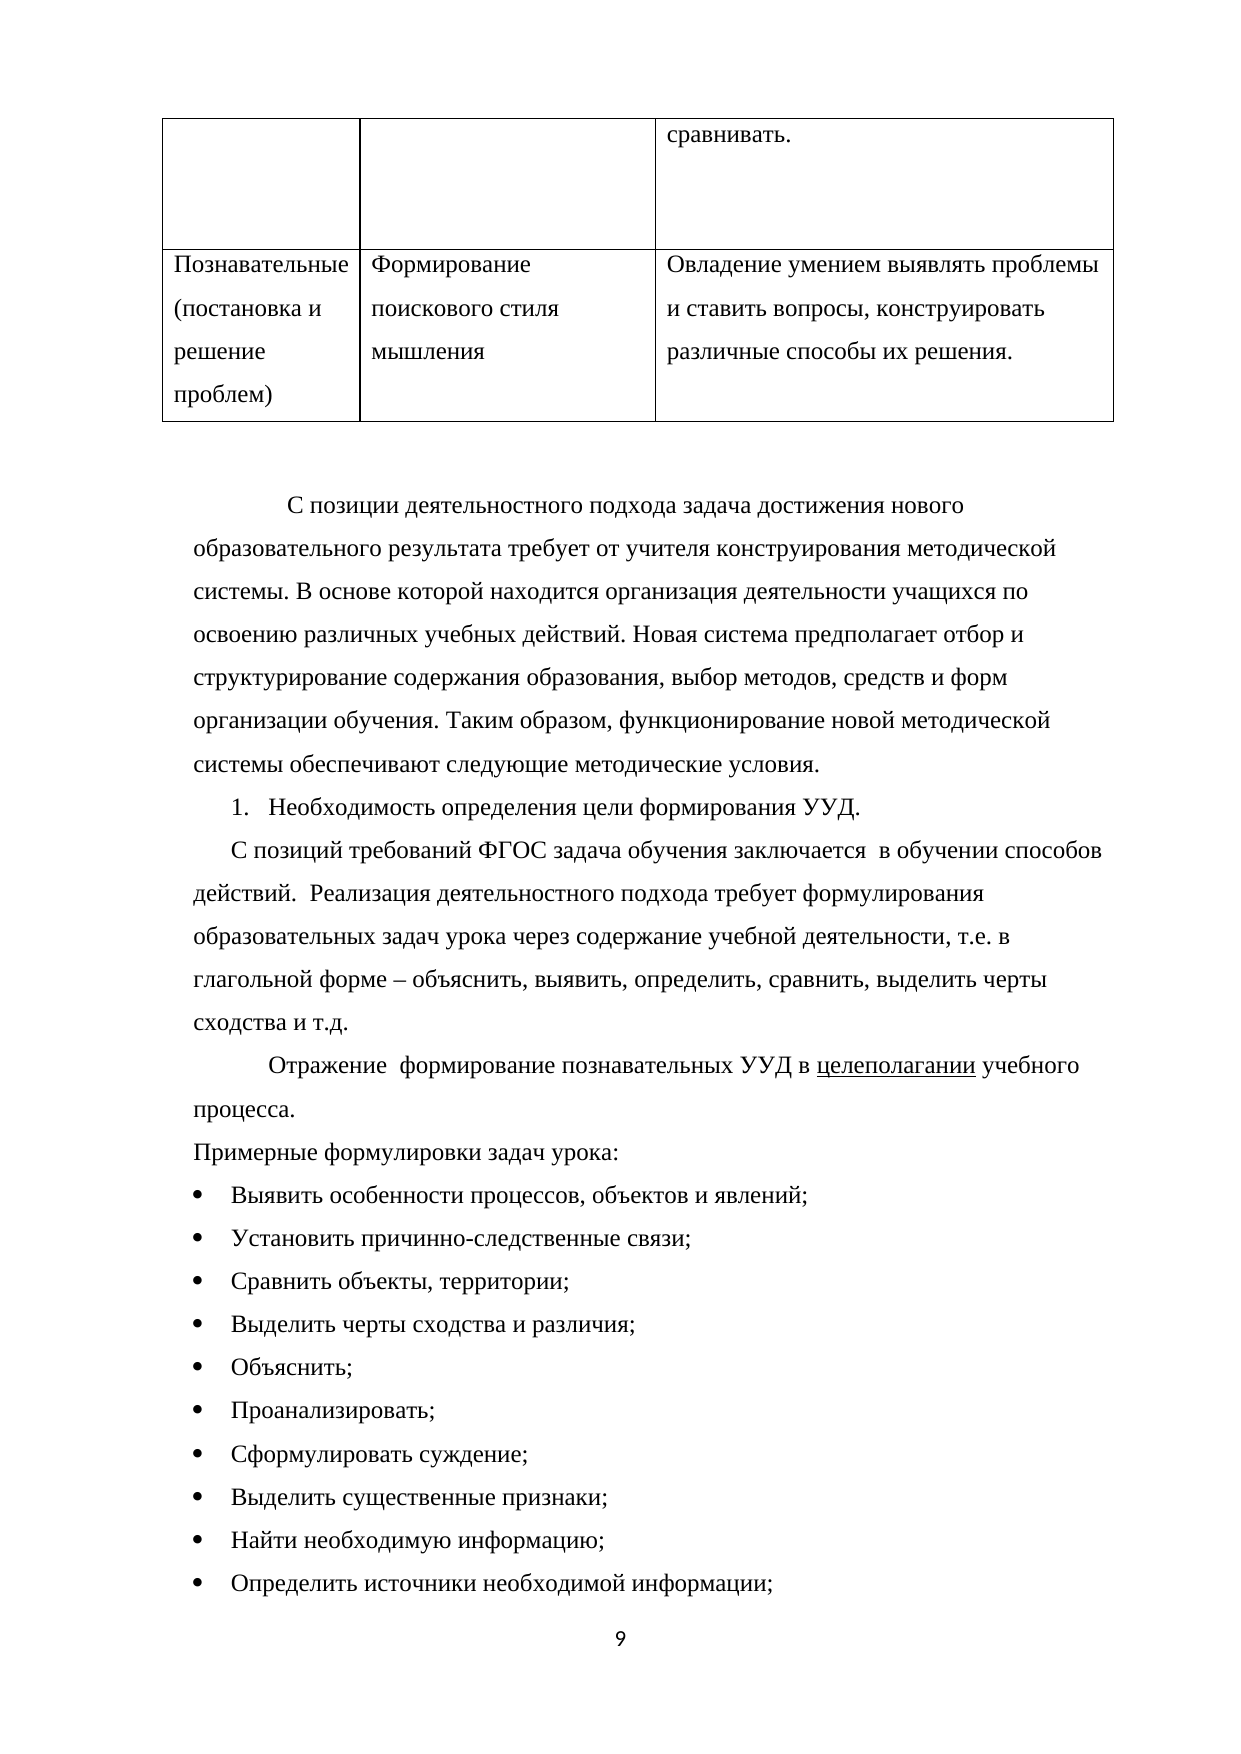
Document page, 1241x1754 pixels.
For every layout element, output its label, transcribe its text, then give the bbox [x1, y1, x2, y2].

table_cell Формирование поискового стиля мышления [361, 250, 655, 421]
list С позиции деятельностного подхода задача достижения нового образовательного результата требует от учителя конструирования методической системы. В основе которой находится организация деятельности учащихся по освоению различных учебных действий. Новая система предполагает отбор и структурирование содержания образования, выбор методов, средств и форм организации обучения. Таким образом, функционирование новой методической системы обеспечивают следующие методические условия. [193, 490, 1122, 777]
list Сравнить объекты, территории; [193, 1266, 1122, 1295]
table_cell Познавательные (постановка и решение проблем) [163, 250, 359, 421]
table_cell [361, 119, 655, 248]
list Необходимость определения цели формирования УУД. [231, 792, 1122, 821]
list Выделить существенные признаки; [193, 1482, 1122, 1511]
table_cell Овладение умением выявлять проблемы и ставить вопросы, конструировать различные способы их решения. [656, 250, 1113, 421]
list Установить причинно-следственные связи; [193, 1223, 1122, 1252]
list Сформулировать суждение; [193, 1439, 1122, 1467]
list Найти необходимую информацию; [193, 1525, 1122, 1554]
list Объяснить; [193, 1352, 1122, 1381]
list Определить источники необходимой информации; [193, 1568, 1122, 1597]
list Проанализировать; [193, 1396, 1122, 1424]
list С позиций требований ФГОС задача обучения заключается в обучении способов действий. Реализация деятельностного подхода требует формулирования образовательных задач урока через содержание учебной деятельности, т.е. в глагольной форме – объяснить, выявить, определить, сравнить, выделить черты сходства и т.д. [193, 835, 1122, 1036]
list Примерные формулировки задач урока: [193, 1137, 1122, 1166]
list Отражение формирование познавательных УУД в целеполагании учебного процесса. [193, 1051, 1122, 1122]
list Выделить черты сходства и различия; [193, 1309, 1122, 1338]
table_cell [163, 119, 359, 248]
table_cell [656, 119, 1113, 248]
list Выявить особенности процессов, объектов и явлений; [193, 1180, 1122, 1209]
